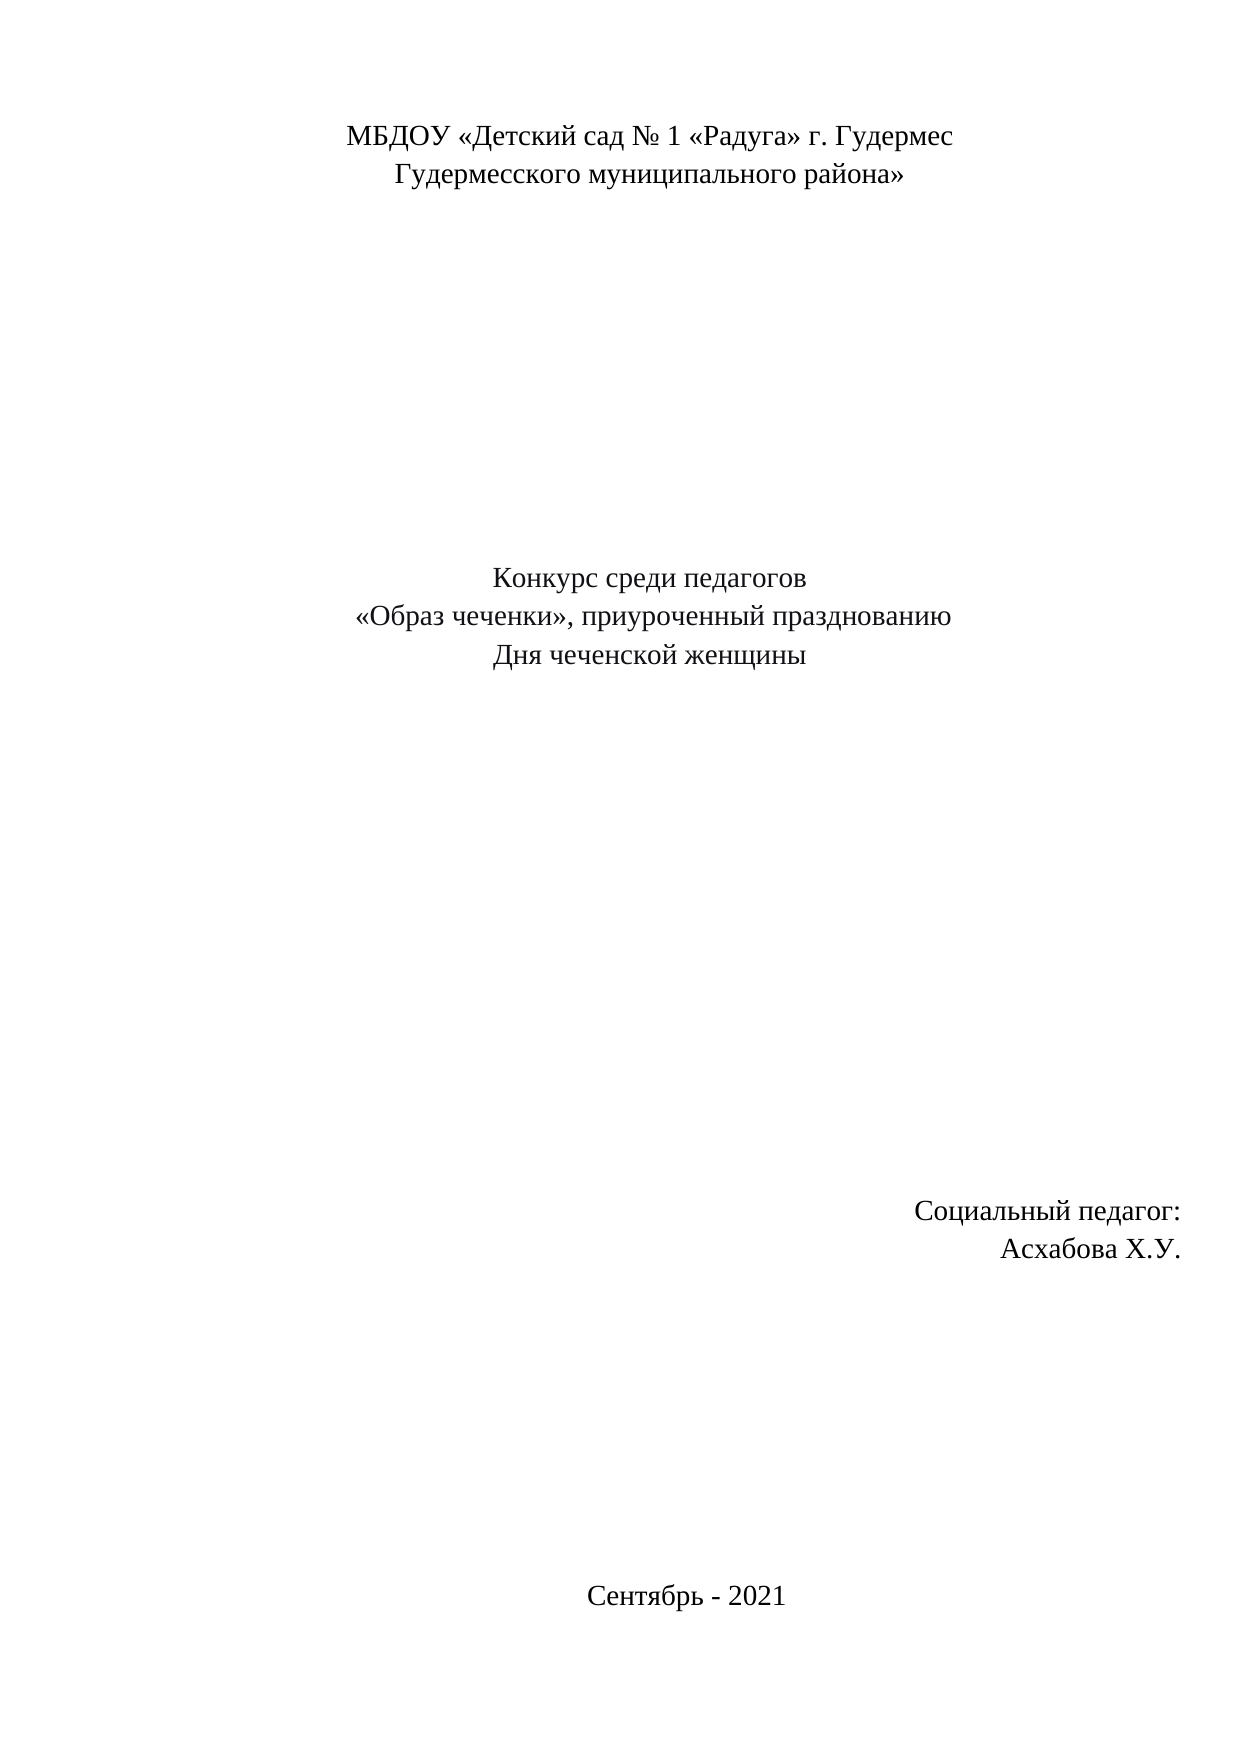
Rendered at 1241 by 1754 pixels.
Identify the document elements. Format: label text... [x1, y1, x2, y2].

text Дня чеченской женщины [118, 637, 1181, 670]
text МБДОУ «Детский сад № 1 «Радуга» г. Гудермес [118, 118, 1181, 152]
text Конкурс среди педагогов [118, 560, 1181, 593]
text Социальный педагог: [118, 1193, 1181, 1227]
text Асхабова Х.У. [118, 1232, 1181, 1265]
text «Образ чеченки», приуроченный празднованию [118, 598, 1181, 632]
text Гудермесского муниципального района» [118, 157, 1181, 190]
text Сентябрь - 2021 [118, 1578, 1181, 1612]
